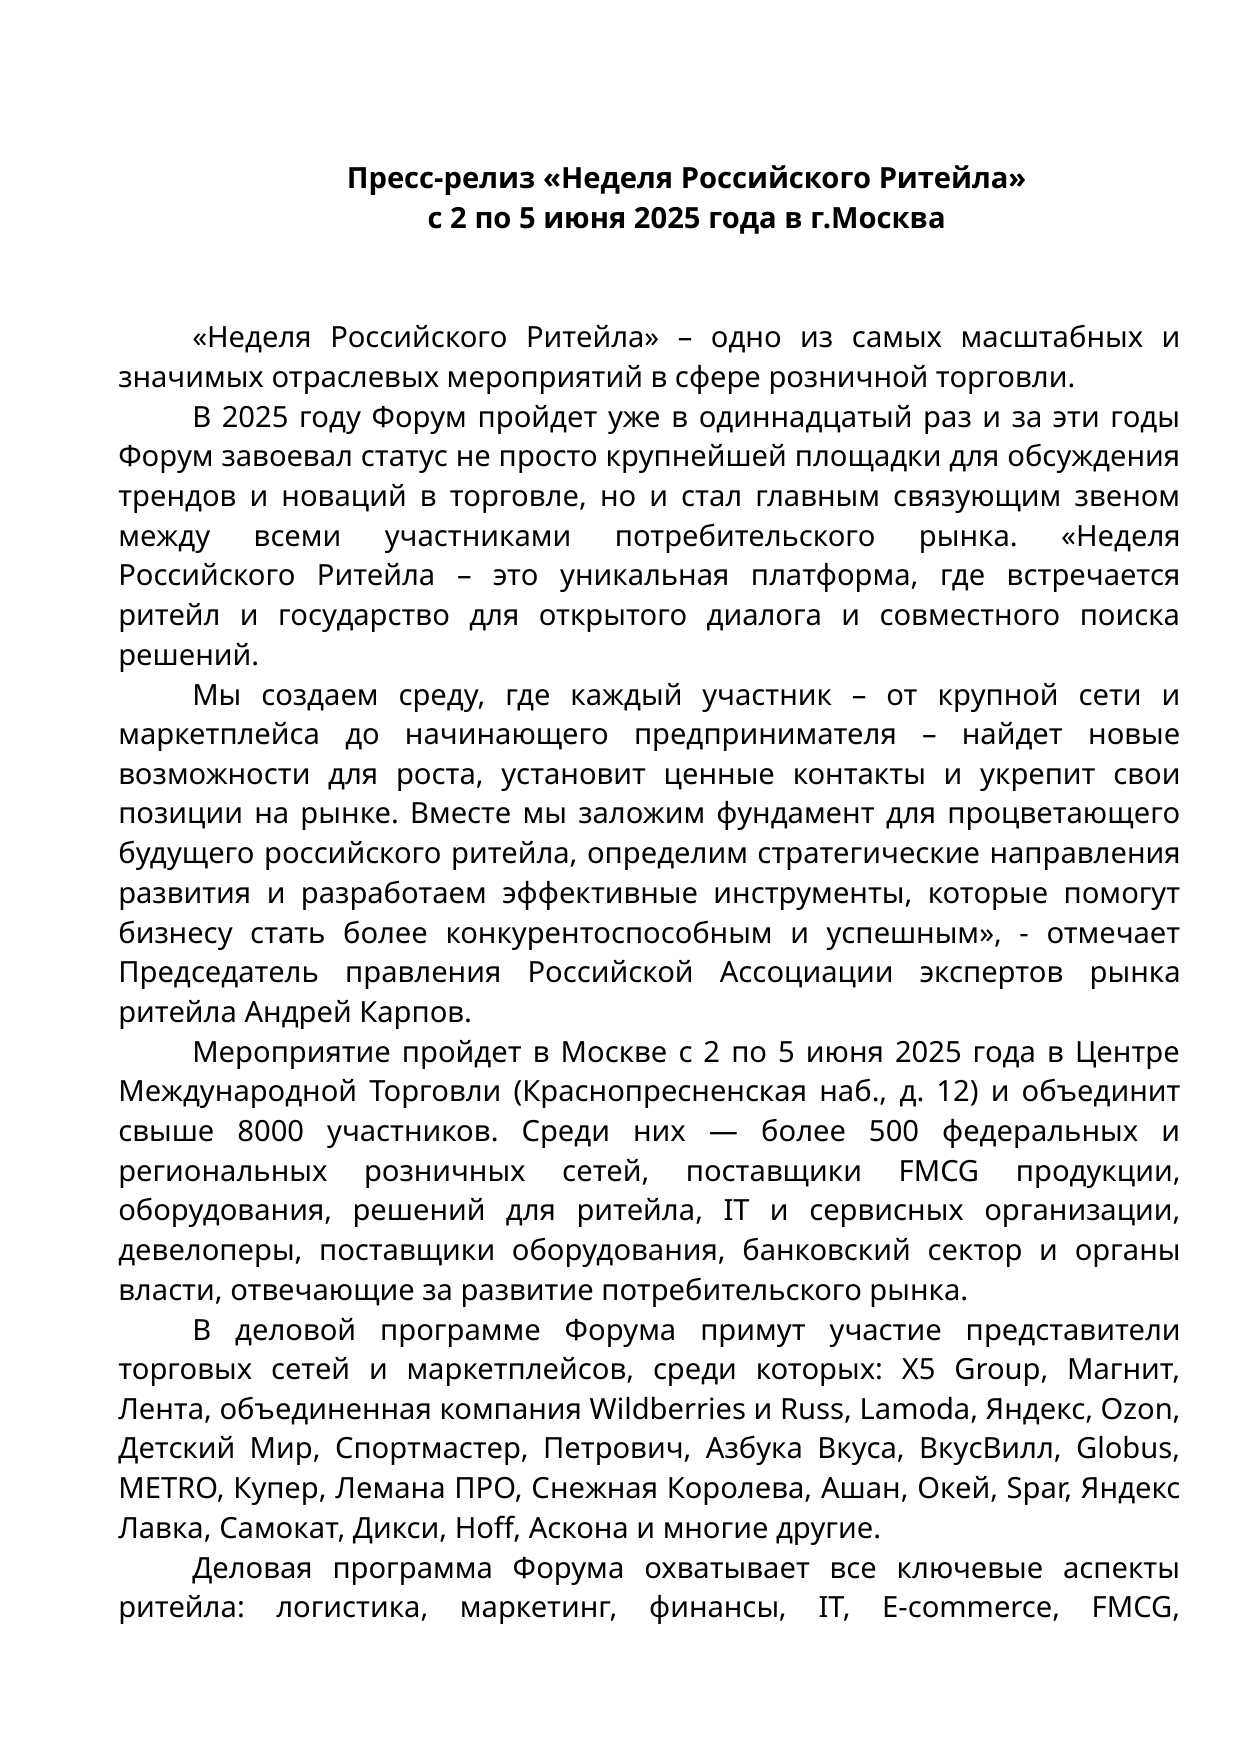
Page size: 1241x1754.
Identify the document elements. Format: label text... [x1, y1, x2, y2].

text Пресс-релиз «Неделя Российского Ритейла» [118, 158, 1181, 197]
text с 2 по 5 июня 2025 года в г.Москва [118, 197, 1181, 237]
text «Неделя Российского Ритейла» – одно из самых масштабных и значимых отраслевых мероприятий в сфере розничной торговли. [118, 317, 1181, 396]
text Мы создаем среду, где каждый участник – от крупной сети и маркетплейса до начинающего предпринимателя – найдет новые возможности для роста, установит ценные контакты и укрепит свои позиции на рынке. Вместе мы заложим фундамент для процветающего будущего российского ритейла, определим стратегические направления развития и разработаем эффективные инструменты, которые помогут бизнесу стать более конкурентоспособным и успешным», - отмечает Председатель правления Российской Ассоциации экспертов рынка ритейла Андрей Карпов. [118, 674, 1181, 1031]
text В 2025 году Форум пройдет уже в одиннадцатый раз и за эти годы Форум завоевал статус не просто крупнейшей площадки для обсуждения трендов и новаций в торговле, но и стал главным связующим звеном между всеми участниками потребительского рынка. «Неделя Российского Ритейла – это уникальная платформа, где встречается ритейл и государство для открытого диалога и совместного поиска решений. [118, 396, 1181, 674]
text Мероприятие пройдет в Москве с 2 по 5 июня 2025 года в Центре Международной Торговли (Краснопресненская наб., д. 12) и объединит свыше 8000 участников. Среди них — более 500 федеральных и региональных розничных сетей, поставщики FMCG продукции, оборудования, решений для ритейла, IT и сервисных организации, девелоперы, поставщики оборудования, банковский сектор и органы власти, отвечающие за развитие потребительского рынка. [118, 1031, 1181, 1309]
text В деловой программе Форума примут участие представители торговых сетей и маркетплейсов, среди которых: Х5 Group, Магнит, Лента, объединенная компания Wildberries и Russ, Lamoda, Яндекс, Ozon, Детский Мир, Спортмастер, Петрович, Азбука Вкуса, ВкусВилл, Globus, METRO, Купер, Лемана ПРО, Снежная Королева, Ашан, Окей, Spar, Яндекс Лавка, Самокат, Дикси, Hoff, Аскона и многие другие. [118, 1309, 1181, 1547]
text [118, 1547, 1181, 1626]
